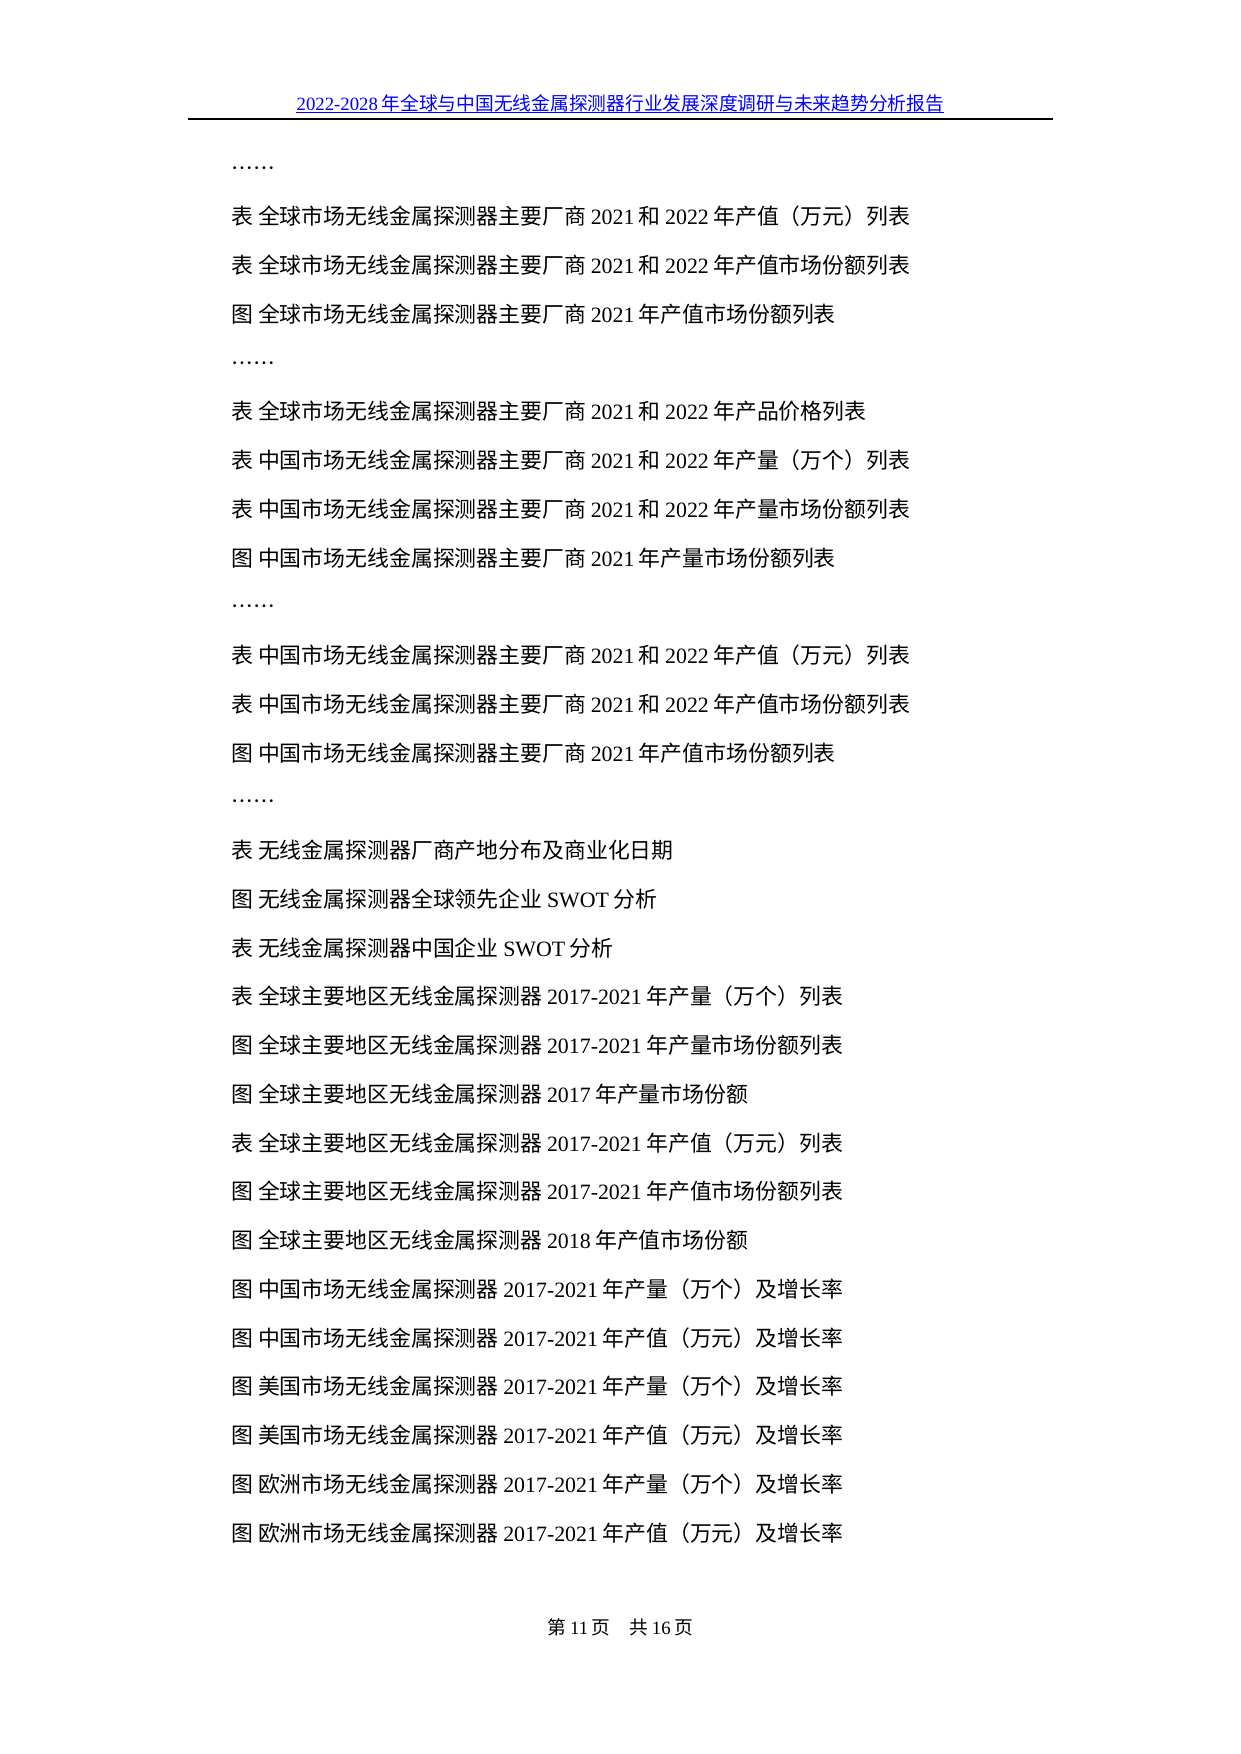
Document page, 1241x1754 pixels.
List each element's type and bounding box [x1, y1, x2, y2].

text [187, 150, 1053, 1548]
